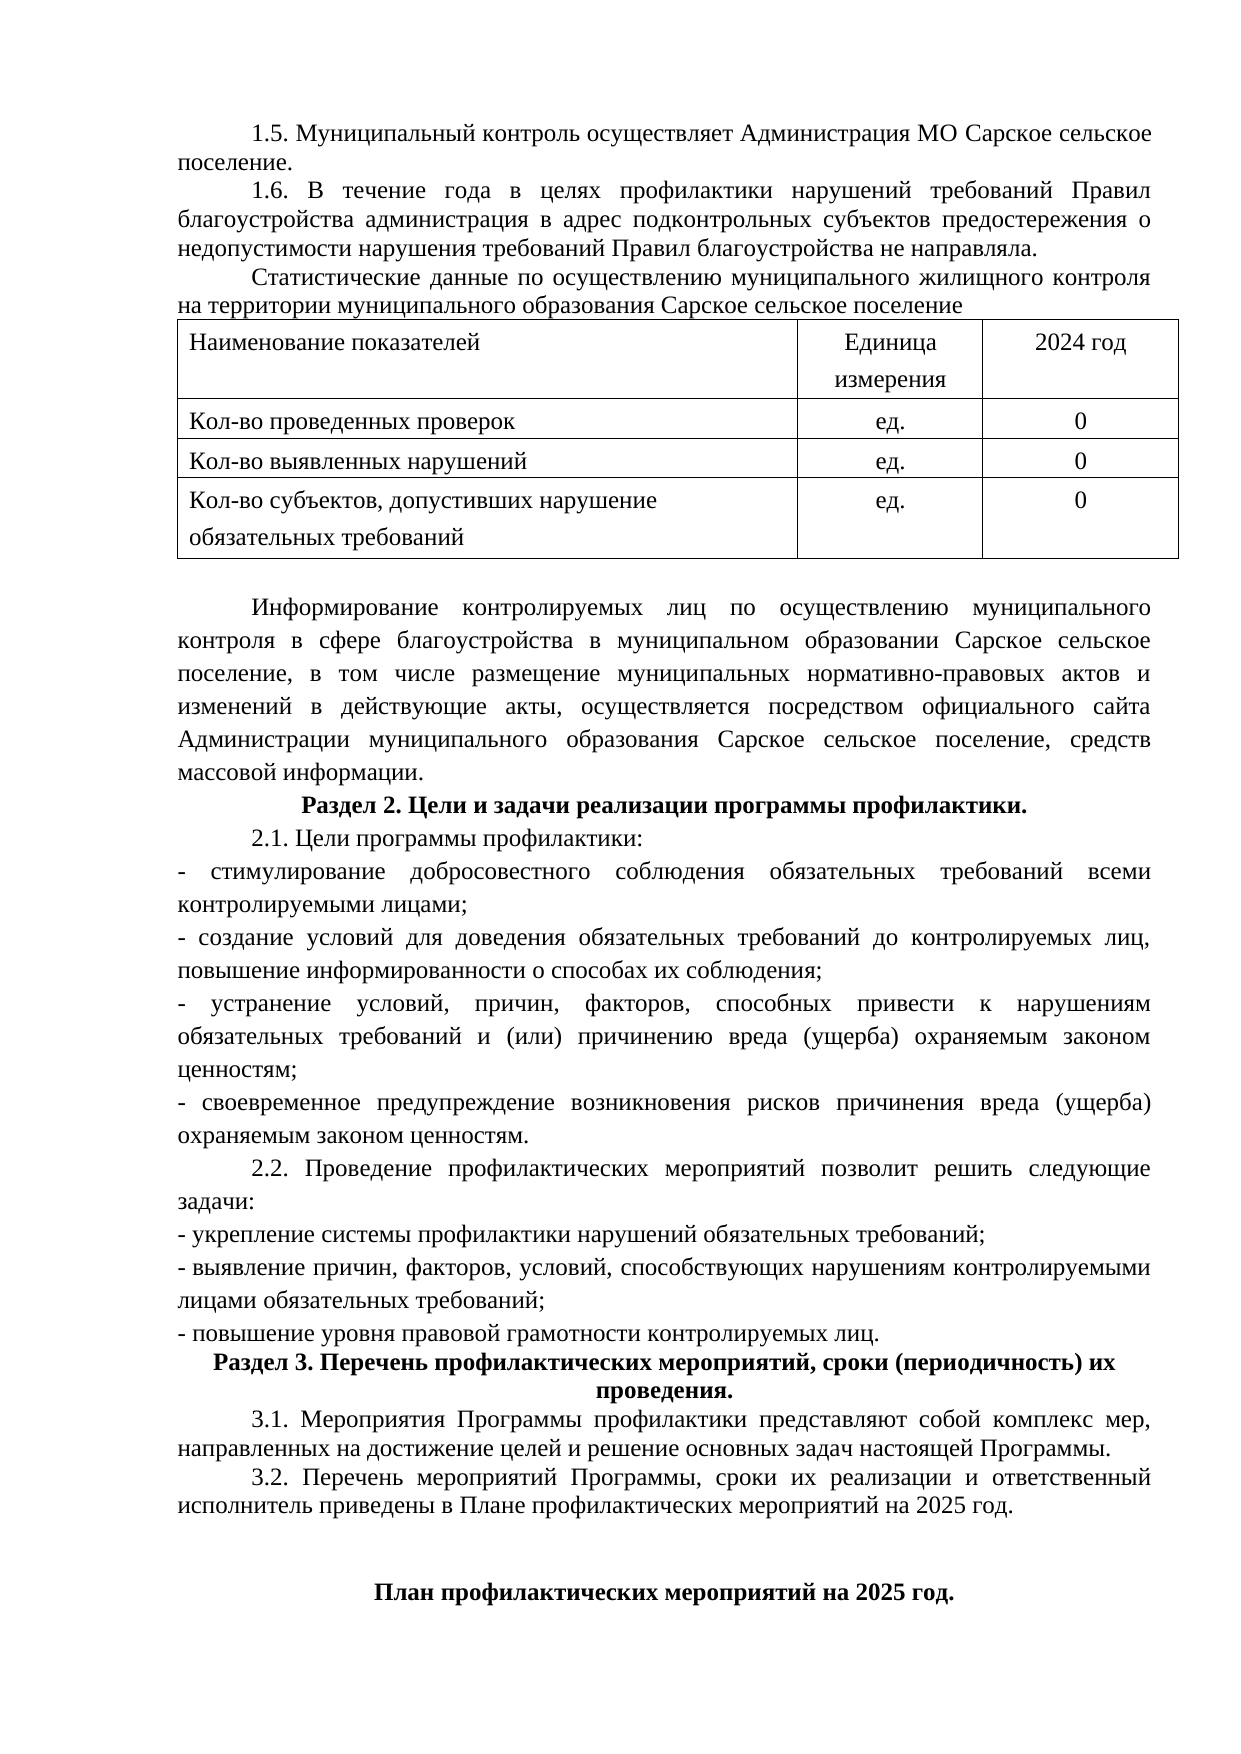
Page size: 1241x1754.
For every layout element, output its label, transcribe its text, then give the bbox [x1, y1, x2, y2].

text Статистические данные по осуществлению муниципального жилищного контроля на территории муниципального образования Сарское сельское поселение [177, 262, 1152, 319]
table_cell Кол-во проведенных проверок [178, 399, 797, 438]
table_cell 0 [983, 399, 1178, 438]
table_cell 0 [983, 439, 1178, 477]
text Раздел 3. Перечень профилактических мероприятий, сроки (периодичность) их проведения. [177, 1347, 1152, 1404]
text 3.2. Перечень мероприятий Программы, сроки их реализации и ответственный исполнитель приведены в Плане профилактических мероприятий на 2025 год. [177, 1462, 1152, 1519]
text 1.6. В течение года в целях профилактики нарушений требований Правил благоустройства администрация в адрес подконтрольных субъектов предостережения о недопустимости нарушения требований Правил благоустройства не направляла. [177, 176, 1152, 262]
text - повышение уровня правовой грамотности контролируемых лиц. [177, 1318, 1152, 1347]
text Информирование контролируемых лиц по осуществлению муниципального контроля в сфере благоустройства в муниципальном образовании Сарское сельское поселение, в том числе размещение муниципальных нормативно-правовых актов и изменений в действующие акты, осуществляется посредством официального сайта Администрации муниципального образования Сарское сельское поселение, средств массовой информации. [177, 592, 1152, 786]
text - своевременное предупреждение возникновения рисков причинения вреда (ущерба) охраняемым законом ценностям. [177, 1087, 1152, 1149]
table_header Единица измерения [798, 320, 982, 398]
text План профилактических мероприятий на 2025 год. [177, 1577, 1152, 1606]
table_header Наименование показателей [178, 320, 797, 398]
table_cell ед. [798, 439, 982, 477]
table_header 2024 год [983, 320, 1178, 398]
text 2.2. Проведение профилактических мероприятий позволит решить следующие задачи: [177, 1153, 1152, 1215]
text Раздел 2. Цели и задачи реализации программы профилактики. [177, 790, 1152, 818]
text 1.5. Муниципальный контроль осуществляет Администрация МО Сарское сельское поселение. [177, 118, 1152, 176]
text - устранение условий, причин, факторов, способных привести к нарушениям обязательных требований и (или) причинению вреда (ущерба) охраняемым законом ценностям; [177, 988, 1152, 1083]
text - создание условий для доведения обязательных требований до контролируемых лиц, повышение информированности о способах их соблюдения; [177, 922, 1152, 984]
text 3.1. Мероприятия Программы профилактики представляют собой комплекс мер, направленных на достижение целей и решение основных задач настоящей Программы. [177, 1404, 1152, 1462]
text - стимулирование добросовестного соблюдения обязательных требований всеми контролируемыми лицами; [177, 856, 1152, 918]
text - выявление причин, факторов, условий, способствующих нарушениям контролируемыми лицами обязательных требований; [177, 1252, 1152, 1314]
table_cell ед. [798, 478, 982, 558]
table_cell ед. [798, 399, 982, 438]
table_cell Кол-во выявленных нарушений [178, 439, 797, 477]
table_cell 0 [983, 478, 1178, 558]
text 2.1. Цели программы профилактики: [177, 823, 1152, 852]
text - укрепление системы профилактики нарушений обязательных требований; [177, 1219, 1152, 1248]
table_cell Кол-во субъектов, допустивших нарушение обязательных требований [178, 478, 797, 558]
